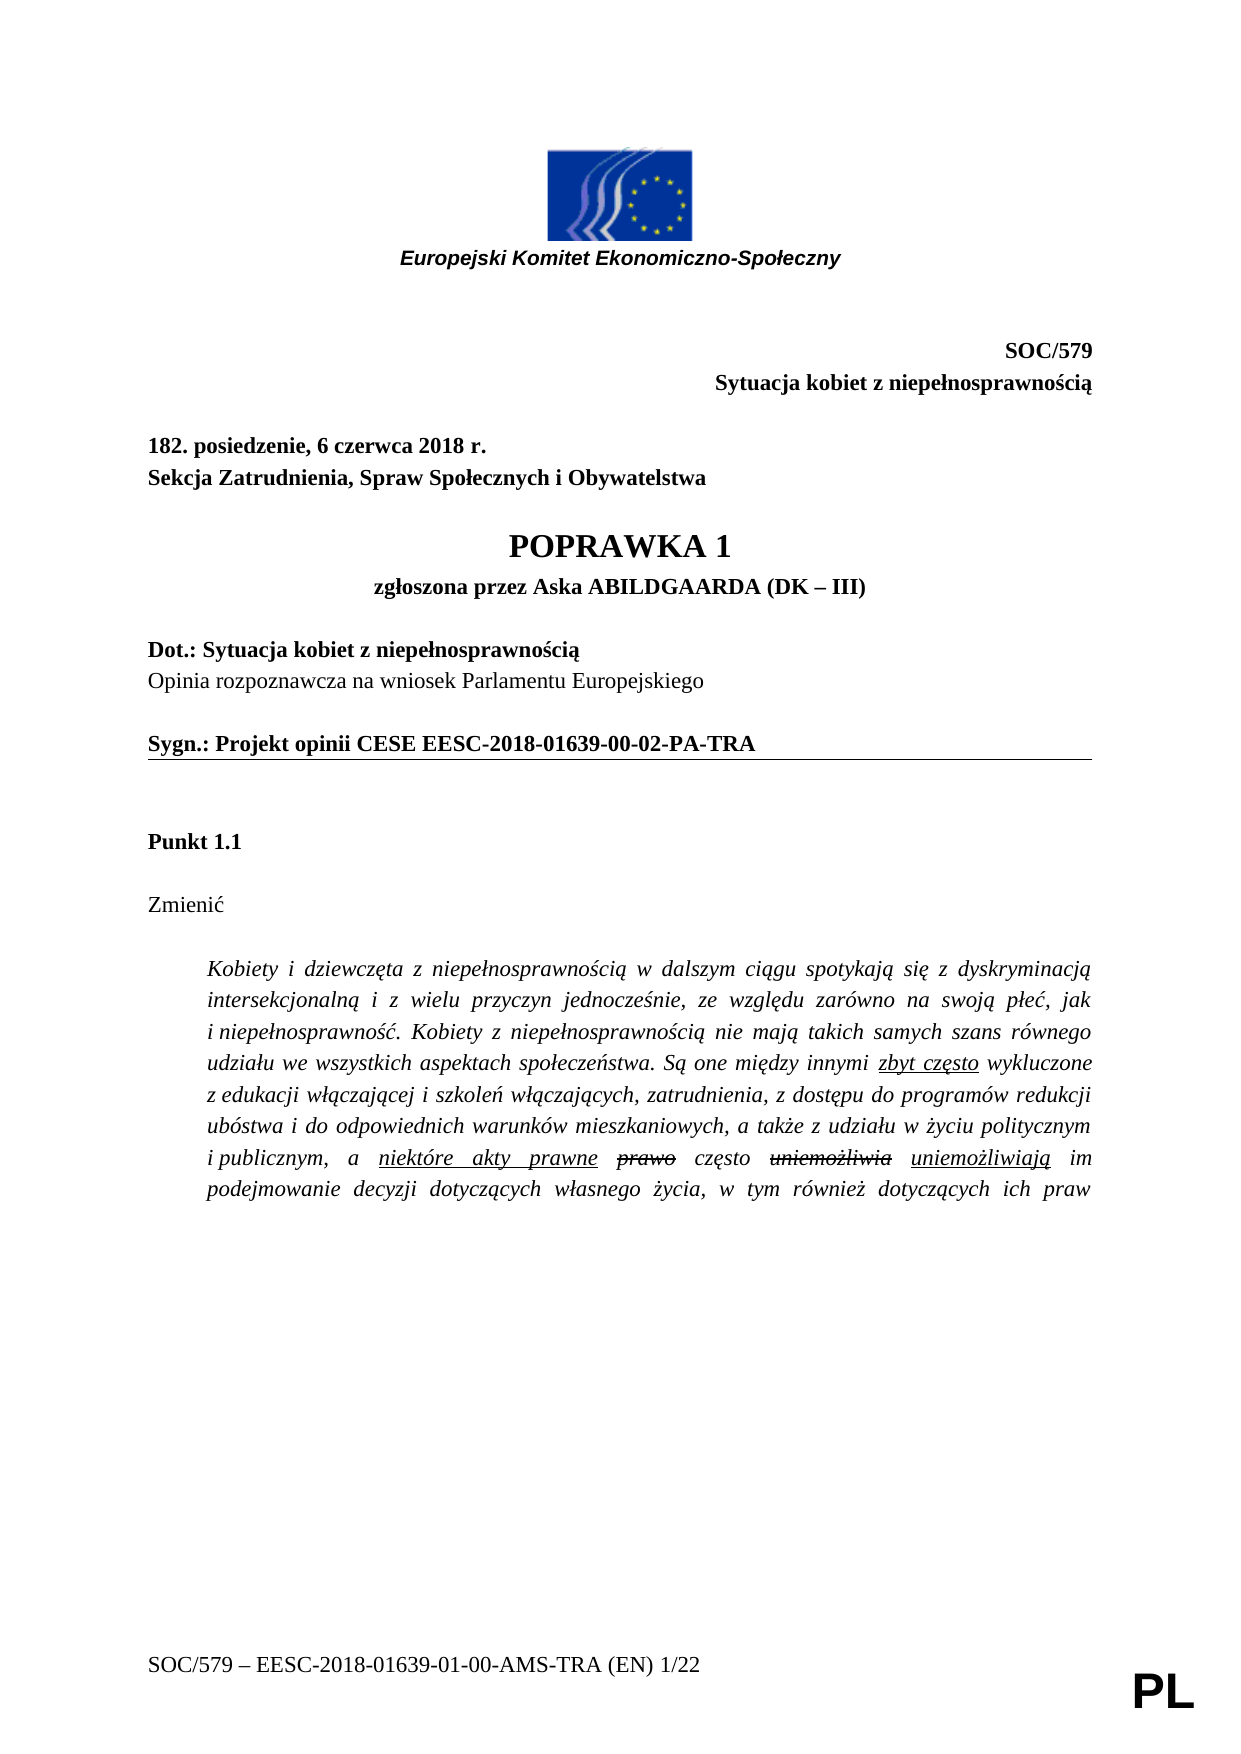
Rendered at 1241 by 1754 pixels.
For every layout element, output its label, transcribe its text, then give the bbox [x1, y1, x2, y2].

text Dot.: Sytuacja kobiet z niepełnosprawnością [148, 636, 1092, 662]
text Sygn.: Projekt opinii CESE EESC-2018-01639-00-02-PA-TRA [148, 731, 1092, 759]
text Sekcja Zatrudnienia, Spraw Społecznych i Obywatelstwa [148, 464, 1092, 490]
text Kobiety i dziewczęta z niepełnosprawnością w dalszym ciągu spotykają się z dyskryminacją intersekcjonalną i z wielu przyczyn jednocześnie, ze względu zarówno na swoją płeć, jak i niepełnosprawność. Kobiety z niepełnosprawnością nie mają takich samych szans równego udziału we wszystkich aspektach społeczeństwa. Są one między innymi zbyt często wykluczone z edukacji włączającej i szkoleń włączających, zatrudnienia, z dostępu do programów redukcji ubóstwa i do odpowiednich warunków mieszkaniowych, a także z udziału w życiu politycznym i publicznym, a niektóre akty prawne prawo często uniemożliwia uniemożliwiają im podejmowanie decyzji dotyczących własnego życia, w tym również dotyczących ich praw seksualnych i reprodukcyjnych. Borykają się z przeszkodami w korzystaniu ze swych praw obywatelskich UE. [207, 954, 1092, 1202]
text Zmienić [148, 891, 1092, 918]
text SOC/579 [148, 337, 1092, 364]
text Sytuacja kobiet z niepełnosprawnością [148, 369, 1092, 395]
text POPRAWKA 1 [148, 527, 1092, 565]
text Europejski Komitet Ekonomiczno-Społeczny [148, 246, 1092, 269]
text 182. posiedzenie, 6 czerwca 2018 r. [148, 432, 1092, 458]
picture [547, 147, 693, 241]
text Punkt 1.1 [148, 828, 1092, 855]
text Opinia rozpoznawcza na wniosek Parlamentu Europejskiego [148, 667, 1092, 694]
text zgłoszona przez Aska ABILDGAARDA (DK – III) [148, 573, 1092, 599]
